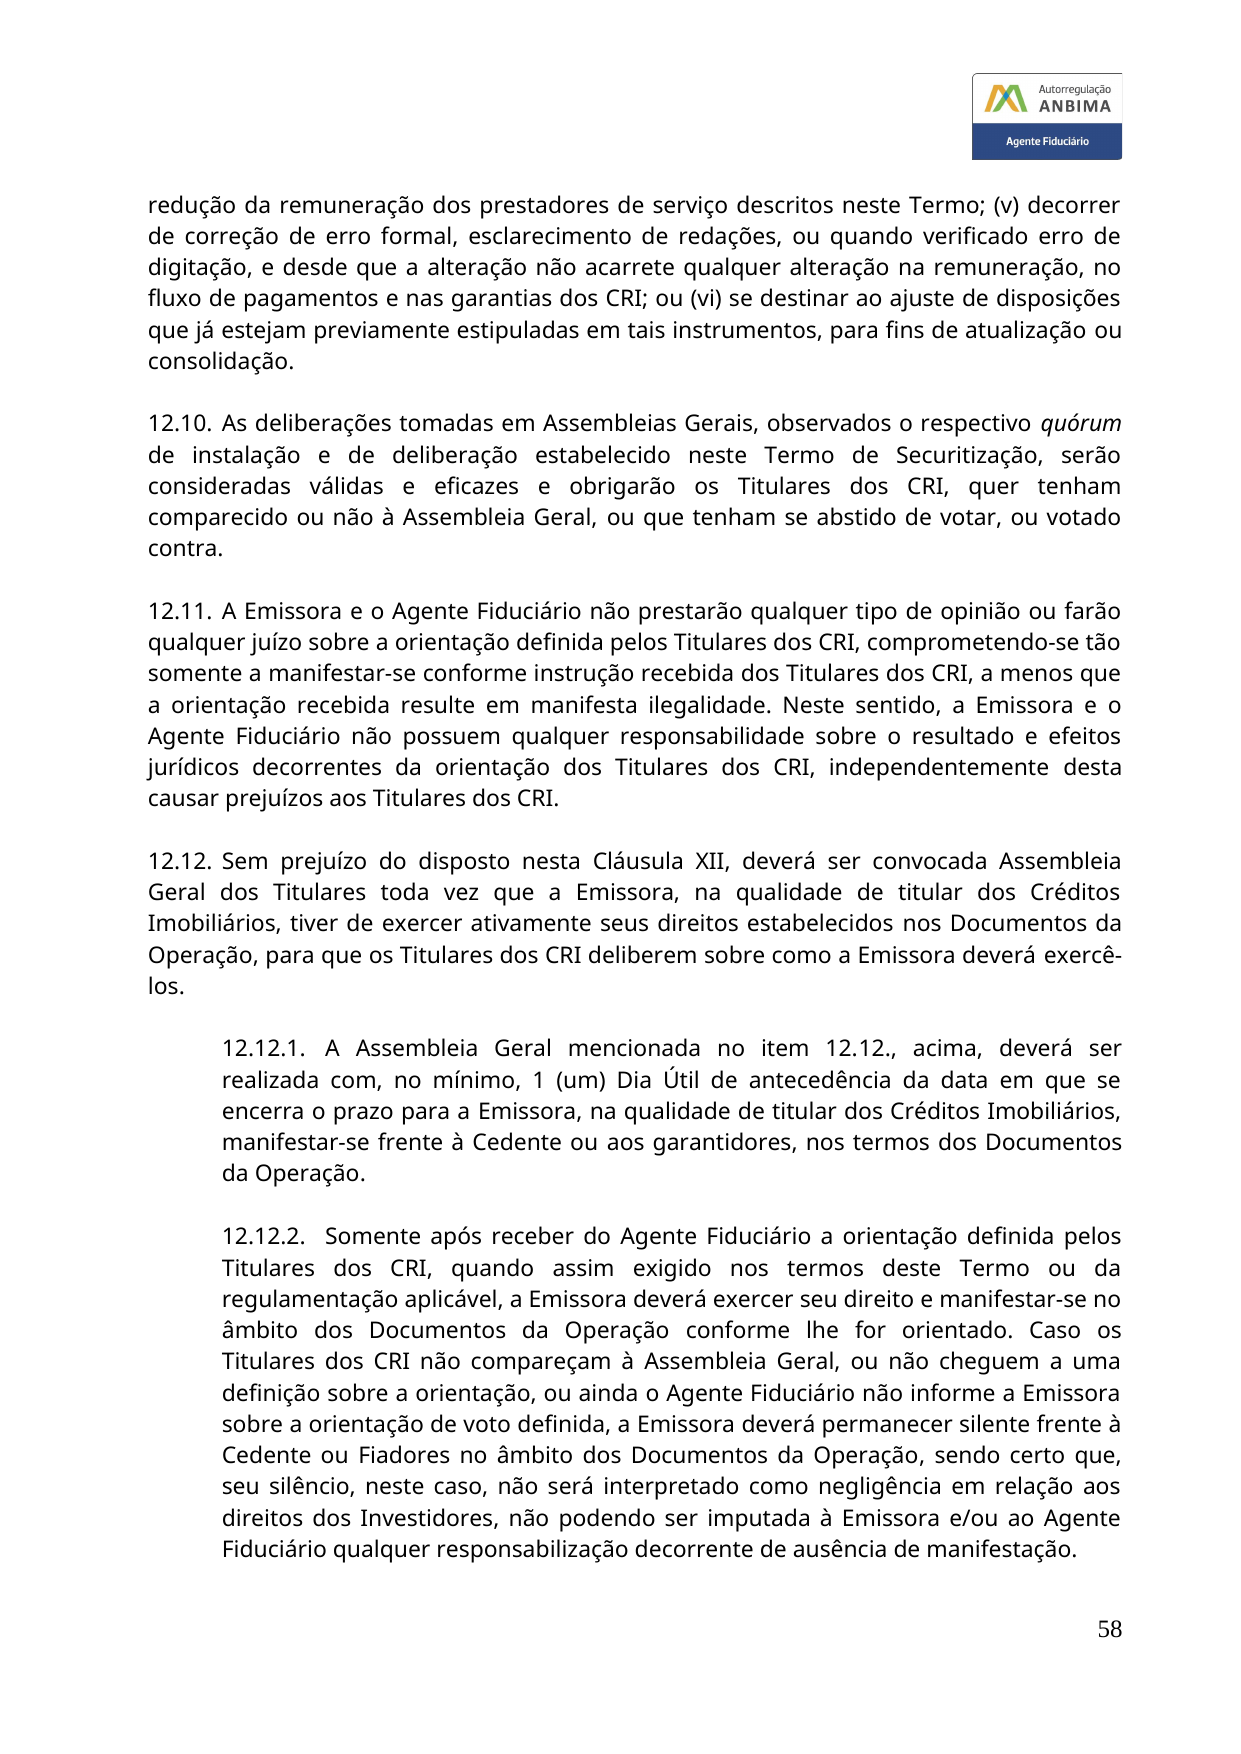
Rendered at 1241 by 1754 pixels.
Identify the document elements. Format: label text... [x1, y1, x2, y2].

list Somente após receber do Agente Fiduciário a orientação definida pelos Titulares dos CRI, quando assim exigido nos termos deste Termo ou da regulamentação aplicável, a Emissora deverá exercer seu direito e manifestar-se no âmbito dos Documentos da Operação conforme lhe for orientado. Caso os Titulares dos CRI não compareçam à Assembleia Geral, ou não cheguem a uma definição sobre a orientação, ou ainda o Agente Fiduciário não informe a Emissora sobre a orientação de voto definida, a Emissora deverá permanecer silente frente à Cedente ou Fiadores no âmbito dos Documentos da Operação, sendo certo que, seu silêncio, neste caso, não será interpretado como negligência em relação aos direitos dos Investidores, não podendo ser imputada à Emissora e/ou ao Agente Fiduciário qualquer responsabilização decorrente de ausência de manifestação. [222, 1220, 1122, 1563]
list A Emissora e o Agente Fiduciário não prestarão qualquer tipo de opinião ou farão qualquer juízo sobre a orientação definida pelos Titulares dos CRI, comprometendo-se tão somente a manifestar-se conforme instrução recebida dos Titulares dos CRI, a menos que a orientação recebida resulte em manifesta ilegalidade. Neste sentido, a Emissora e o Agente Fiduciário não possuem qualquer responsabilidade sobre o resultado e efeitos jurídicos decorrentes da orientação dos Titulares dos CRI, independentemente desta causar prejuízos aos Titulares dos CRI. [148, 595, 1122, 813]
list A Assembleia Geral mencionada no item 12.12., acima, deverá ser realizada com, no mínimo, 1 (um) Dia Útil de antecedência da data em que se encerra o prazo para a Emissora, na qualidade de titular dos Créditos Imobiliários, manifestar-se frente à Cedente ou aos garantidores, nos termos dos Documentos da Operação. [222, 1032, 1122, 1188]
picture [972, 73, 1123, 160]
list Sem prejuízo do disposto nesta Cláusula XII, deverá ser convocada Assembleia Geral dos Titulares toda vez que a Emissora, na qualidade de titular dos Créditos Imobiliários, tiver de exercer ativamente seus direitos estabelecidos nos Documentos da Operação, para que os Titulares dos CRI deliberem sobre como a Emissora deverá exercê-los. [148, 845, 1122, 1001]
list As deliberações tomadas em Assembleias Gerais, observados o respectivo quórum de instalação e de deliberação estabelecido neste Termo de Securitização, serão consideradas válidas e eficazes e obrigarão os Titulares dos CRI, quer tenham comparecido ou não à Assembleia Geral, ou que tenham se abstido de votar, ou votado contra. [148, 407, 1122, 563]
